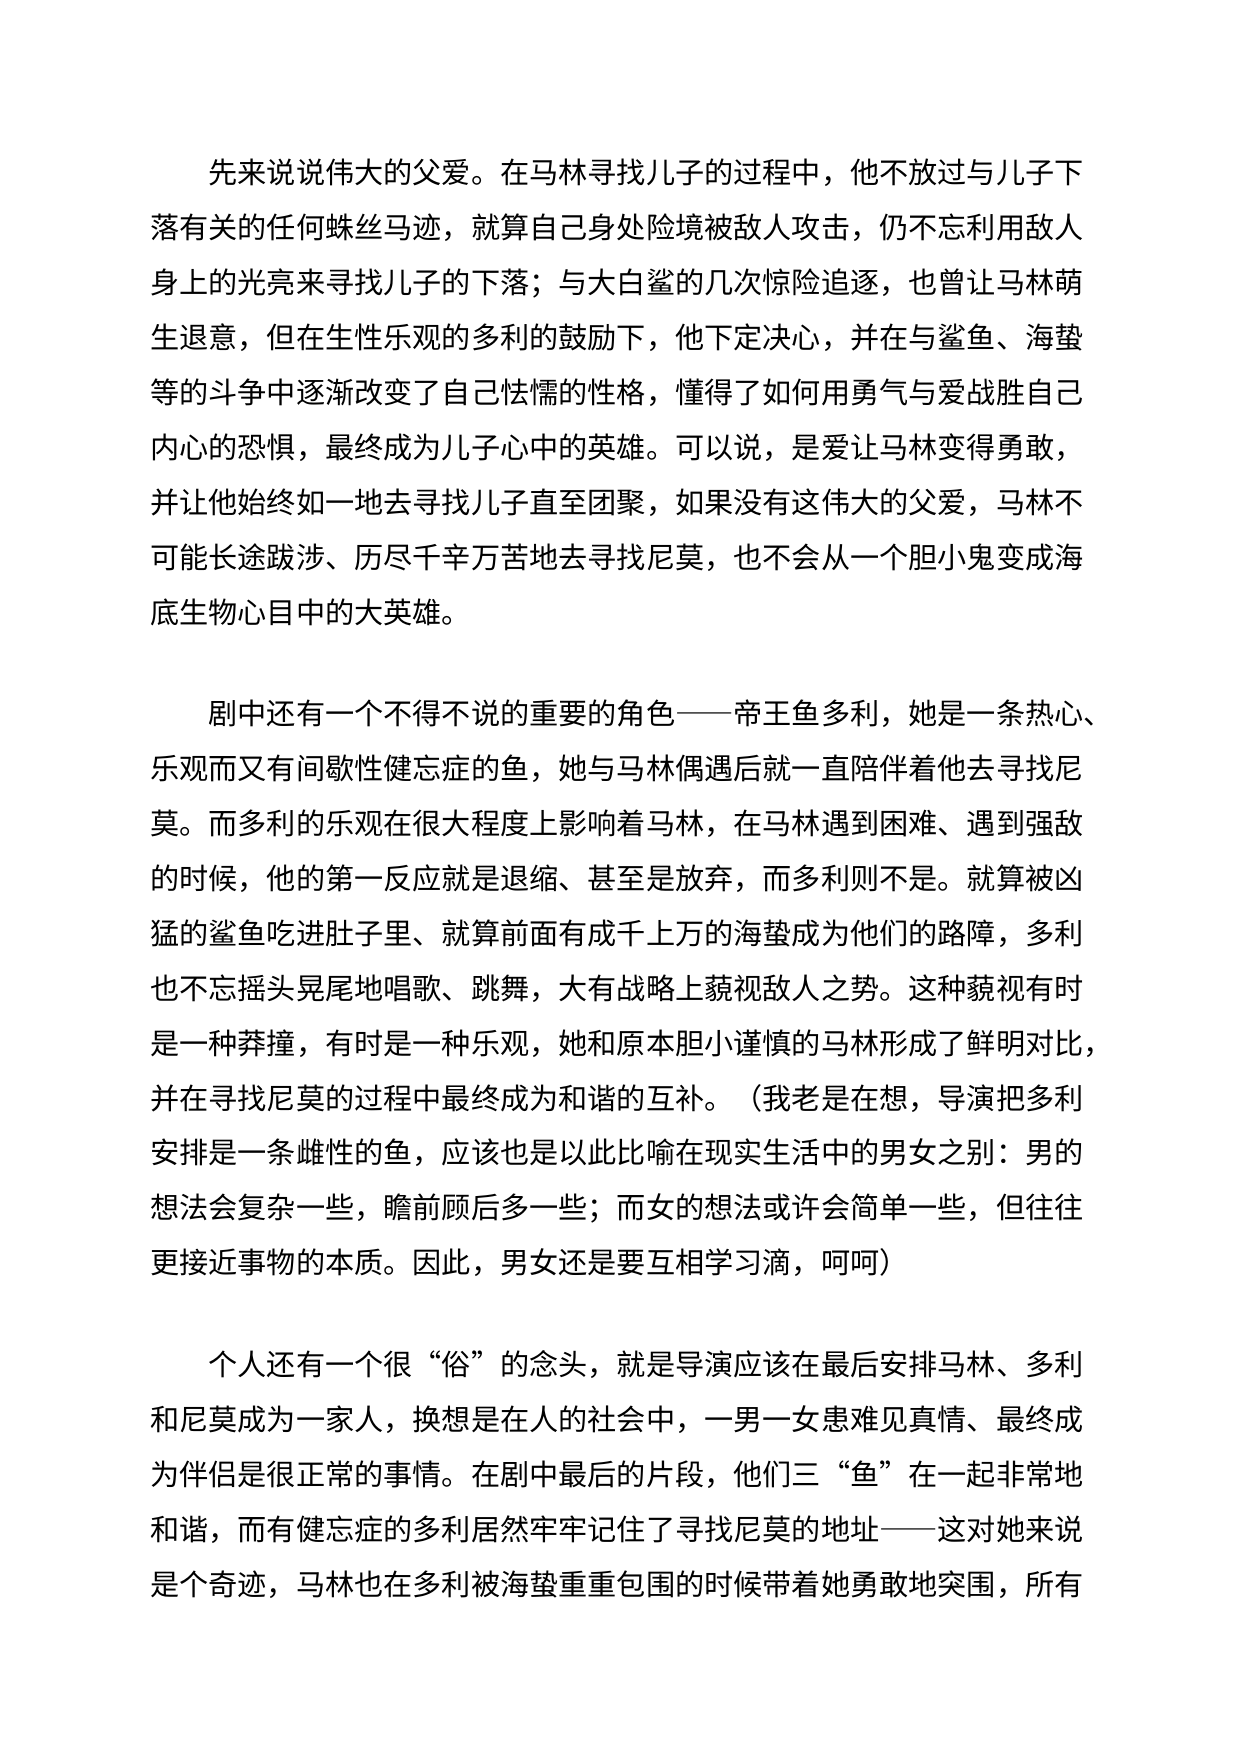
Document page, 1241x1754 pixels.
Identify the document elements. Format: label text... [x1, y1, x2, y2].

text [150, 1342, 1090, 1603]
text 剧中还有一个不得不说的重要的角色——帝王鱼多利，她是一条热心、乐观而又有间歇性健忘症的鱼，她与马林偶遇后就一直陪伴着他去寻找尼莫。而多利的乐观在很大程度上影响着马林，在马林遇到困难、遇到强敌的时候，他的第一反应就是退缩、甚至是放弃，而多利则不是。就算被凶猛的鲨鱼吃进肚子里、就算前面有成千上万的海蛰成为他们的路障，多利也不忘摇头晃尾地唱歌、跳舞，大有战略上藐视敌人之势。这种藐视有时是一种莽撞，有时是一种乐观，她和原本胆小谨慎的马林形成了鲜明对比，并在寻找尼莫的过程中最终成为和谐的互补。（我老是在想，导演把多利安排是一条雌性的鱼，应该也是以此比喻在现实生活中的男女之别：男的想法会复杂一些，瞻前顾后多一些；而女的想法或许会简单一些，但往往更接近事物的本质。因此，男女还是要互相学习滴，呵呵） [150, 691, 1090, 1282]
text 先来说说伟大的父爱。在马林寻找儿子的过程中，他不放过与儿子下落有关的任何蛛丝马迹，就算自己身处险境被敌人攻击，仍不忘利用敌人身上的光亮来寻找儿子的下落；与大白鲨的几次惊险追逐，也曾让马林萌生退意，但在生性乐观的多利的鼓励下，他下定决心，并在与鲨鱼、海蛰等的斗争中逐渐改变了自己怯懦的性格，懂得了如何用勇气与爱战胜自己内心的恐惧，最终成为儿子心中的英雄。可以说，是爱让马林变得勇敢，并让他始终如一地去寻找儿子直至团聚，如果没有这伟大的父爱，马林不可能长途跋涉、历尽千辛万苦地去寻找尼莫，也不会从一个胆小鬼变成海底生物心目中的大英雄。 [150, 150, 1090, 631]
